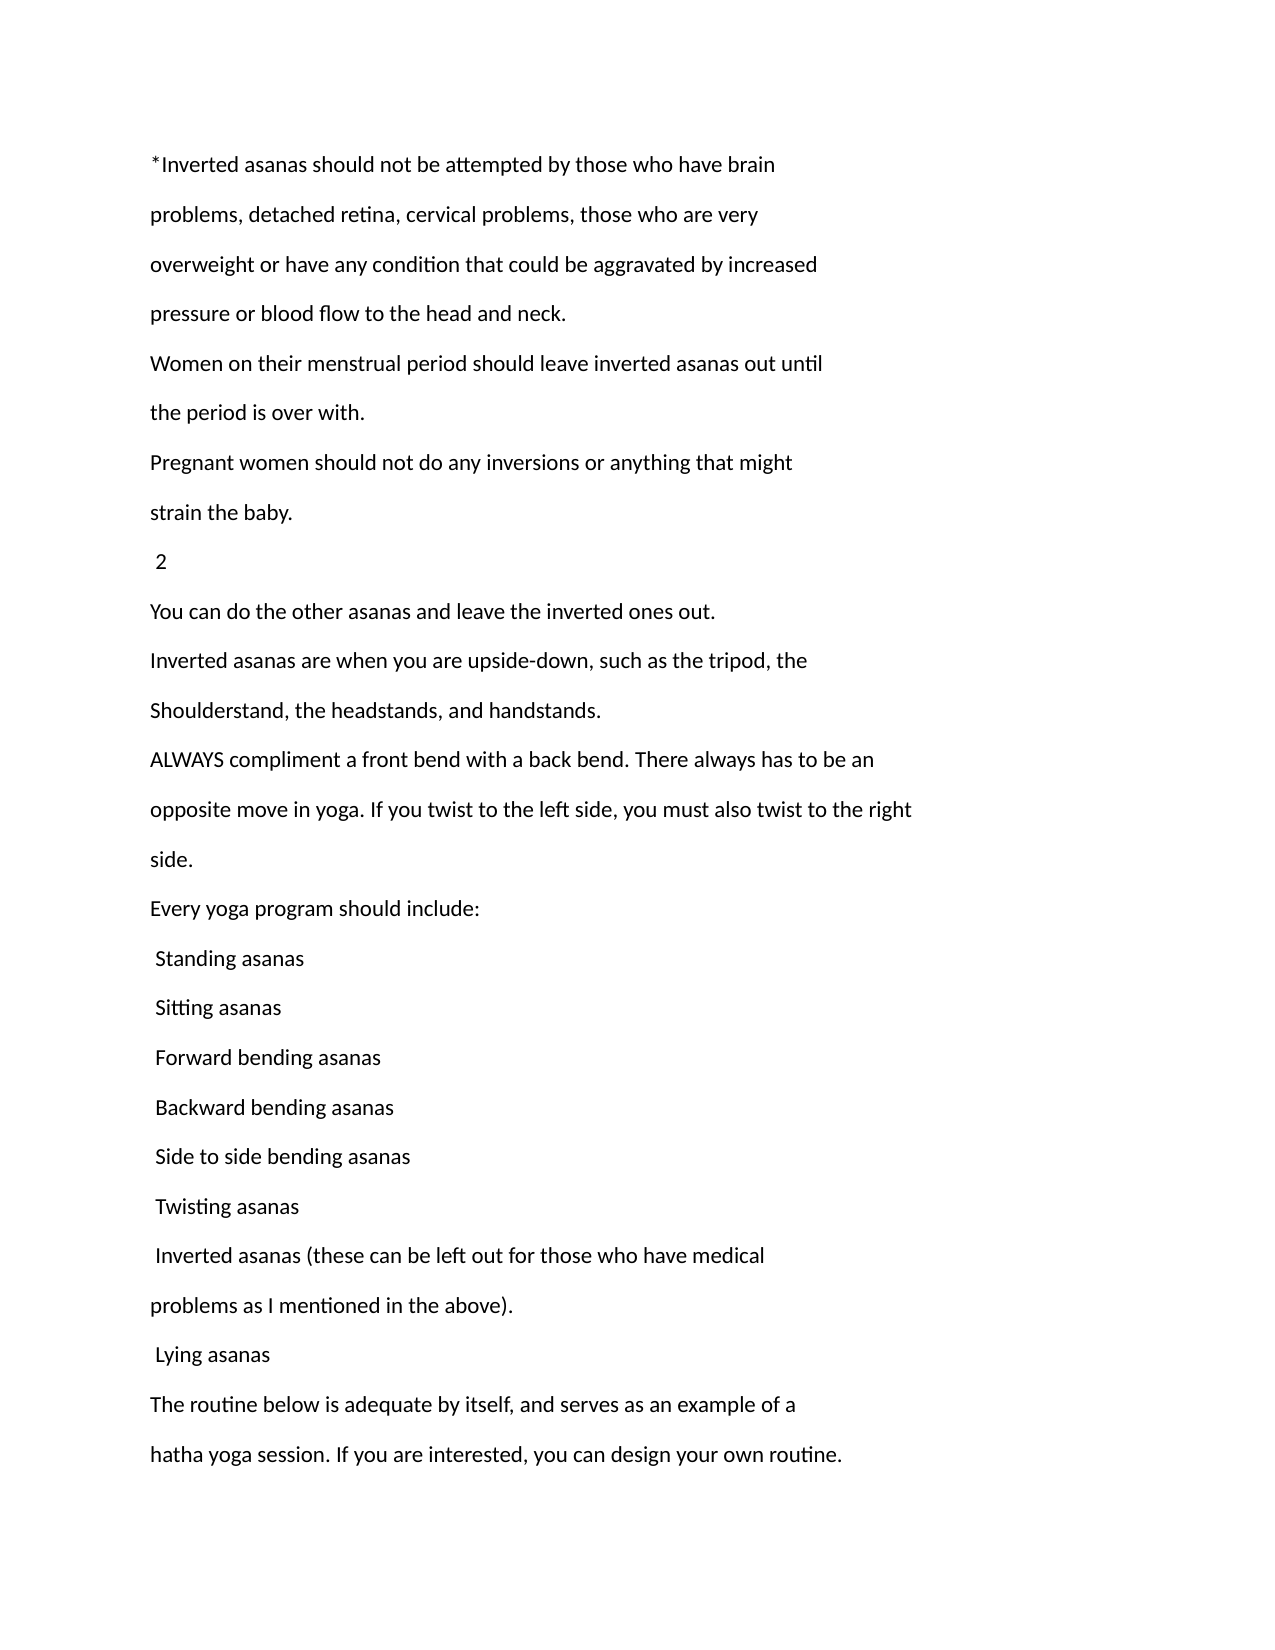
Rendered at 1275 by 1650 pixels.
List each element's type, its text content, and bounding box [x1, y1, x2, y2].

text problems as I mentioned in the above). [150, 1290, 1125, 1319]
text strain the baby. [150, 497, 1125, 526]
text  Backward bending asanas [150, 1092, 1125, 1121]
text Pregnant women should not do any inversions or anything that might [150, 447, 1125, 476]
text Every yoga program should include: [150, 894, 1125, 922]
text opposite move in yoga. If you twist to the left side, you must also twist to the right [150, 794, 1125, 823]
text  Standing asanas [150, 943, 1125, 972]
text overweight or have any condition that could be aggravated by increased [150, 249, 1125, 278]
text ALWAYS compliment a front bend with a back bend. There always has to be an [150, 745, 1125, 774]
text 2 [150, 547, 1125, 575]
text Women on their menstrual period should leave inverted asanas out until [150, 348, 1125, 377]
text  Inverted asanas (these can be left out for those who have medical [150, 1241, 1125, 1269]
text  Lying asanas [150, 1340, 1125, 1369]
text  Sitting asanas [150, 993, 1125, 1022]
text problems, detached retina, cervical problems, those who are very [150, 199, 1125, 228]
text  Forward bending asanas [150, 1042, 1125, 1071]
text hatha yoga session. If you are interested, you can design your own routine. [150, 1439, 1125, 1468]
text pressure or blood flow to the head and neck. [150, 299, 1125, 327]
text the period is over with. [150, 398, 1125, 427]
text Inverted asanas are when you are upside-down, such as the tripod, the [150, 646, 1125, 674]
text  Side to side bending asanas [150, 1142, 1125, 1170]
text The routine below is adequate by itself, and serves as an example of a [150, 1389, 1125, 1418]
text *Inverted asanas should not be attempted by those who have brain [150, 150, 1125, 179]
text Shoulderstand, the headstands, and handstands. [150, 695, 1125, 724]
text  Twisting asanas [150, 1191, 1125, 1220]
text side. [150, 844, 1125, 873]
text You can do the other asanas and leave the inverted ones out. [150, 596, 1125, 625]
